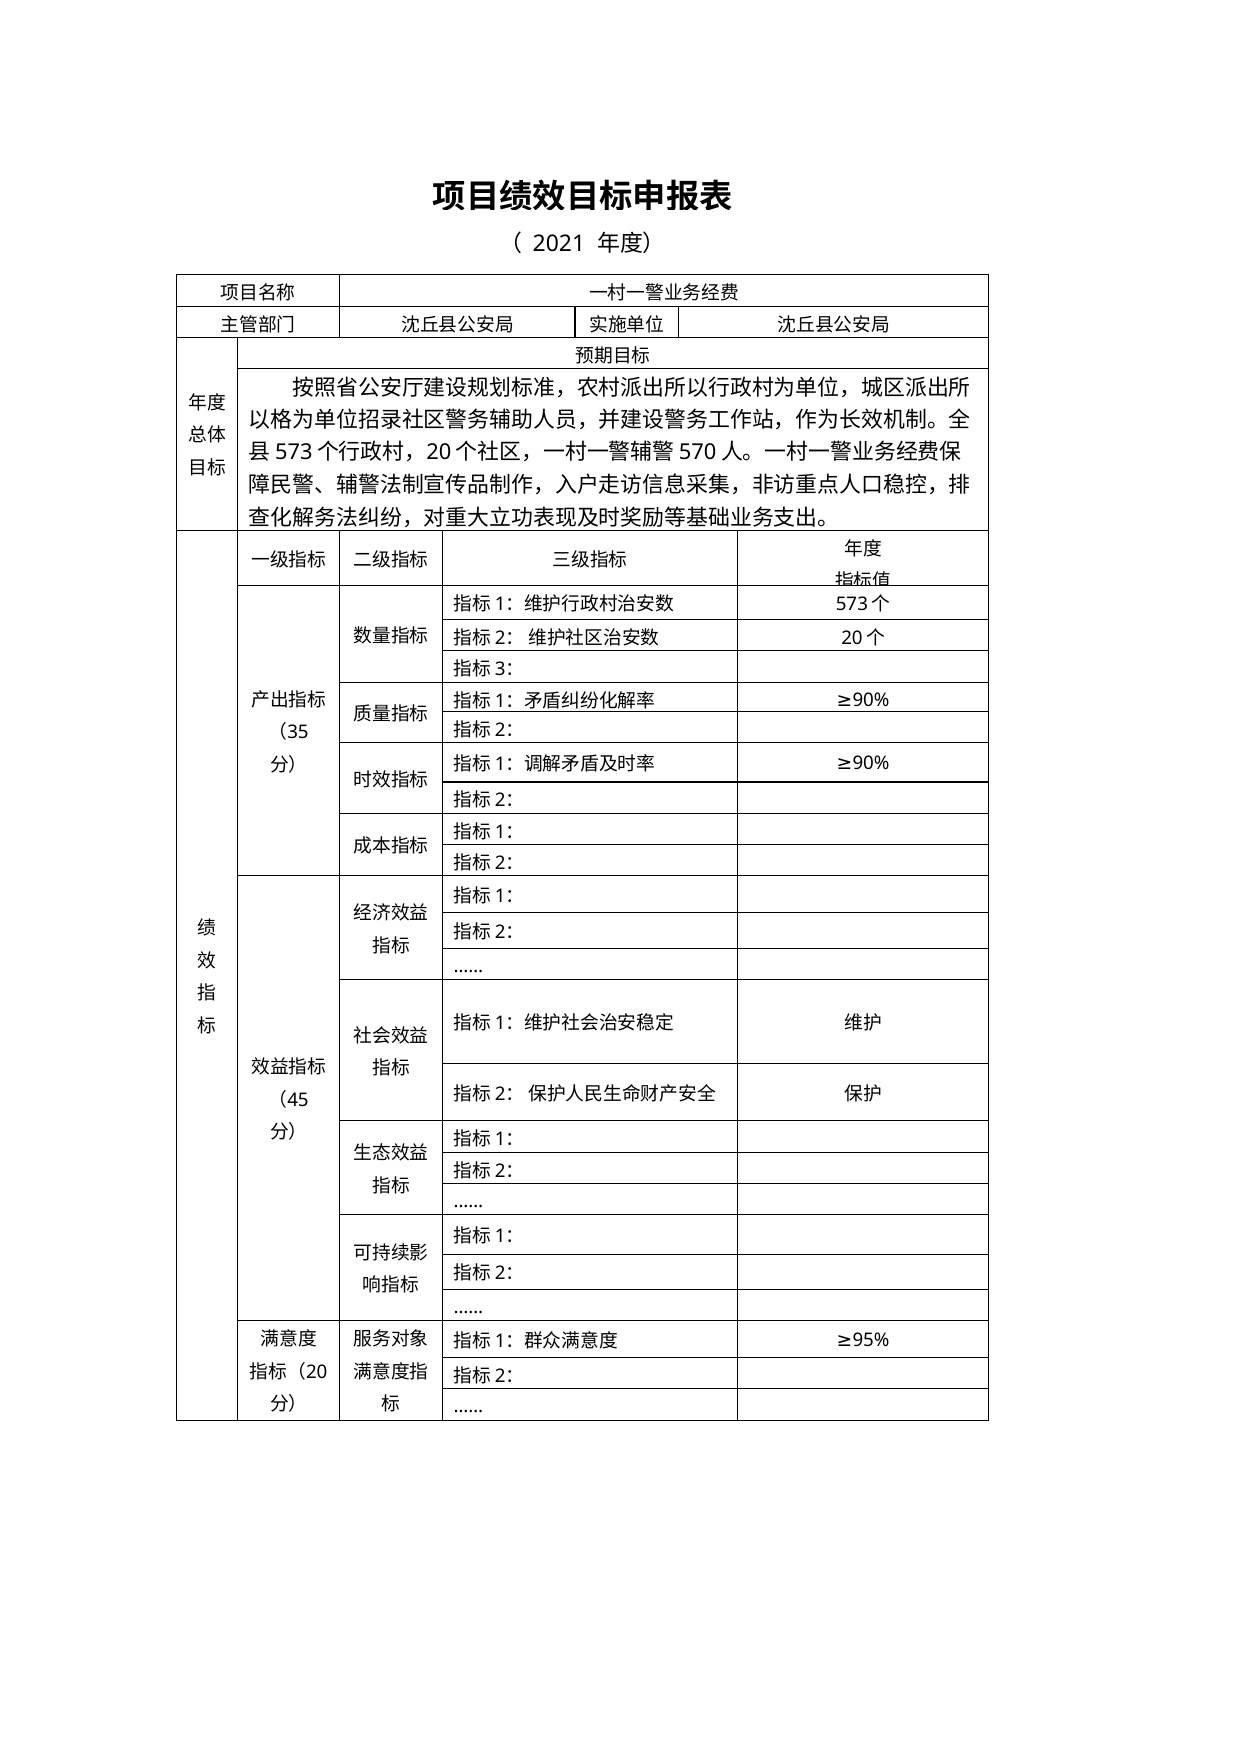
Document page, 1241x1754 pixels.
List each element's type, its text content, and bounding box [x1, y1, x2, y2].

table_cell 经济效益 指标 [340, 876, 442, 979]
table_cell 指标2： [443, 1358, 737, 1388]
table_cell 数量指标 [340, 586, 442, 682]
table_cell …… [443, 1184, 737, 1214]
table_cell 绩 效 指 标 [177, 531, 237, 1419]
table_cell 三级指标 [443, 531, 737, 585]
table_cell 项目名称 [177, 275, 339, 306]
table_cell 预期目标 [238, 338, 988, 368]
table_cell 指标1：调解矛盾及时率 [443, 743, 737, 781]
table_cell 保护 [738, 1064, 988, 1120]
table_cell ≥90% [738, 743, 988, 781]
table_cell 指标1：矛盾纠纷化解率 [443, 683, 737, 711]
table_cell 指标1： [443, 1215, 737, 1253]
table_cell 一村一警业务经费 [340, 275, 988, 306]
table_cell 年度总体目标 [177, 338, 237, 530]
table_cell 指标3： [443, 651, 737, 682]
table_cell 指标2： [443, 845, 737, 875]
table_cell [738, 1358, 988, 1388]
table_cell [738, 712, 988, 742]
table_cell 指标1： [443, 1121, 737, 1152]
table_cell 成本指标 [340, 814, 442, 875]
table_cell [738, 1255, 988, 1288]
table_cell [738, 1153, 988, 1183]
table_cell …… [443, 1389, 737, 1419]
table_cell [738, 651, 988, 682]
table_header 项目绩效目标申报表 [176, 162, 988, 209]
table_cell [738, 1290, 988, 1320]
table_cell 指标2： [443, 913, 737, 948]
table_cell 指标2： 维护社区治安数 [443, 620, 737, 650]
table_cell 指标1：维护社会治安稳定 [443, 980, 737, 1063]
table_cell 573个 [738, 586, 988, 619]
table_cell [738, 783, 988, 813]
table_cell 沈丘县公安局 [679, 307, 988, 337]
table_cell 维护 [738, 980, 988, 1063]
table_cell [738, 913, 988, 948]
table_cell [738, 1184, 988, 1214]
table_cell 20个 [738, 620, 988, 650]
table_cell （ 2021 年度） [176, 209, 988, 274]
table_cell ≥95% [738, 1321, 988, 1357]
table_cell ≥90% [738, 683, 988, 711]
table_cell 满意度 指标（20分） [238, 1321, 339, 1419]
table_cell 产出指标（35分） [238, 586, 339, 875]
table_cell …… [443, 949, 737, 979]
table_cell 二级指标 [340, 531, 442, 585]
table_cell 指标2： [443, 783, 737, 813]
table_cell [738, 845, 988, 875]
table_cell 指标2： [443, 1153, 737, 1183]
table_cell 生态效益 指标 [340, 1121, 442, 1214]
table_cell 时效指标 [340, 743, 442, 813]
table_cell 沈丘县公安局 [340, 307, 574, 337]
table_cell …… [443, 1290, 737, 1320]
table_cell 指标1： [443, 814, 737, 844]
table_cell 年度 指标值 [738, 531, 988, 585]
table_cell [738, 949, 988, 979]
table_cell 社会效益 指标 [340, 980, 442, 1120]
table_cell 服务对象满意度指标 [340, 1321, 442, 1419]
table_cell [738, 1215, 988, 1253]
table_cell 指标2： 保护人民生命财产安全 [443, 1064, 737, 1120]
table_cell [738, 876, 988, 912]
table_cell 指标2： [443, 1255, 737, 1288]
table_cell 按照省公安厅建设规划标准，农村派出所以行政村为单位，城区派出所以格为单位招录社区警务辅助人员，并建设警务工作站，作为长效机制。全县573个行政村，20个社区，一村一警辅警570人。一村一警业务经费保障民警、辅警法制宣传品制作，入户走访信息采集，非访重点人口稳控，排查化解务法纠纷，对重大立功表现及时奖励等基础业务支出。 [238, 369, 988, 530]
table_cell 质量指标 [340, 683, 442, 742]
table_cell 一级指标 [238, 531, 339, 585]
table_cell 效益指标（45分） [238, 876, 339, 1320]
table_cell 实施单位 [576, 307, 678, 337]
table_cell 指标1：群众满意度 [443, 1321, 737, 1357]
table_cell [738, 1389, 988, 1419]
table_cell 指标1：维护行政村治安数 [443, 586, 737, 619]
table_cell [738, 1121, 988, 1152]
table_cell [738, 814, 988, 844]
table_cell 指标1： [443, 876, 737, 912]
table_cell 可持续影响指标 [340, 1215, 442, 1320]
table_cell 主管部门 [177, 307, 339, 337]
table_cell 指标2： [443, 712, 737, 742]
